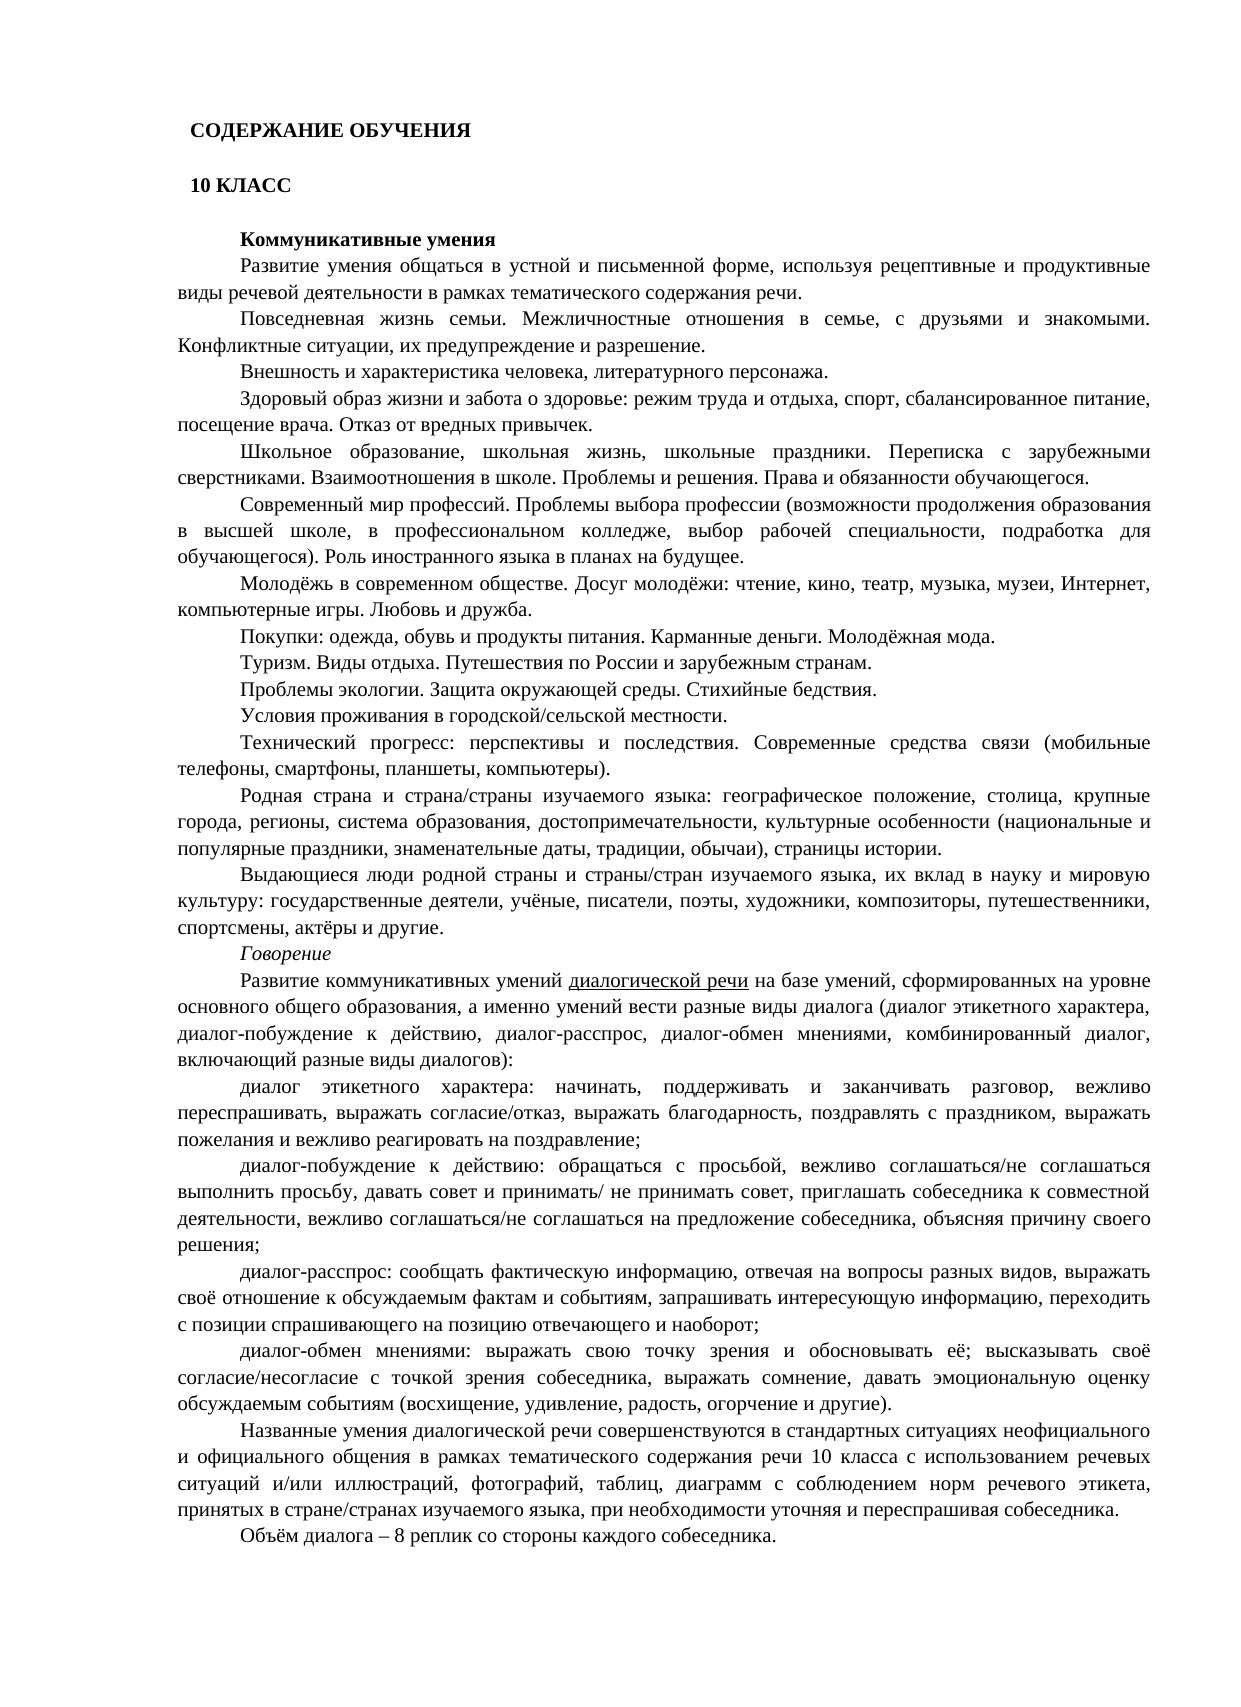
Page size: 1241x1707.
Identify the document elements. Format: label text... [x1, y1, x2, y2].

text Технический прогресс: перспективы и последствия. Современные средства связи (мобильные телефоны, смартфоны, планшеты, компьютеры). [177, 729, 1152, 780]
text Внешность и характеристика человека, литературного персонажа. [177, 359, 1152, 383]
text Школьное образование, школьная жизнь, школьные праздники. Переписка с зарубежными сверстниками. Взаимоотношения в школе. Проблемы и решения. Права и обязанности обучающегося. [177, 438, 1152, 489]
text Современный мир профессий. Проблемы выбора профессии (возможности продолжения образования в высшей школе, в профессиональном колледже, выбор рабочей специальности, подработка для обучающегося). Роль иностранного языка в планах на будущее. [177, 491, 1152, 568]
text Условия проживания в городской/сельской местности. [177, 703, 1152, 727]
text Молодёжь в современном обществе. Досуг молодёжи: чтение, кино, театр, музыка, музеи, Интернет, компьютерные игры. Любовь и дружба. [177, 571, 1152, 621]
text Названные умения диалогической речи совершенствуются в стандартных ситуациях неофициального и официального общения в рамках тематического содержания речи 10 класса с использованием речевых ситуаций и/или иллюстраций, фотографий, таблиц, диаграмм с соблюдением норм речевого этикета, принятых в стране/странах изучаемого языка, при необходимости уточняя и переспрашивая собеседника. [177, 1417, 1152, 1521]
text 10 КЛАСС [190, 172, 1152, 197]
text СОДЕРЖАНИЕ ОБУЧЕНИЯ [190, 118, 1152, 142]
text Объём диалога – 8 реплик со стороны каждого собеседника. [177, 1523, 1152, 1547]
text диалог-обмен мнениями: выражать свою точку зрения и обосновывать её; высказывать своё согласие/несогласие с точкой зрения собеседника, выражать сомнение, давать эмоциональную оценку обсуждаемым событиям (восхищение, удивление, радость, огорчение и другие). [177, 1338, 1152, 1415]
text диалог-побуждение к действию: обращаться с просьбой, вежливо соглашаться/не соглашаться выполнить просьбу, давать совет и принимать/ не принимать совет, приглашать собеседника к совместной деятельности, вежливо соглашаться/не соглашаться на предложение собеседника, объясняя причину своего решения; [177, 1153, 1152, 1256]
text Выдающиеся люди родной страны и страны/стран изучаемого языка, их вклад в науку и мировую культуру: государственные деятели, учёные, писатели, поэты, художники, композиторы, путешественники, спортсмены, актёры и другие. [177, 862, 1152, 939]
text Коммуникативные умения [177, 227, 1152, 251]
text Здоровый образ жизни и забота о здоровье: режим труда и отдыха, спорт, сбалансированное питание, посещение врача. Отказ от вредных привычек. [177, 386, 1152, 436]
text Туризм. Виды отдыха. Путешествия по России и зарубежным странам. [177, 650, 1152, 674]
text Покупки: одежда, обувь и продукты питания. Карманные деньги. Молодёжная мода. [177, 624, 1152, 648]
text Родная страна и страна/страны изучаемого языка: географическое положение, столица, крупные города, регионы, система образования, достопримечательности, культурные особенности (национальные и популярные праздники, знаменательные даты, традиции, обычаи), страницы истории. [177, 782, 1152, 859]
text Повседневная жизнь семьи. Межличностные отношения в семье, с друзьями и знакомыми. Конфликтные ситуации, их предупреждение и разрешение. [177, 306, 1152, 357]
text диалог-расспрос: сообщать фактическую информацию, отвечая на вопросы разных видов, выражать своё отношение к обсуждаемым фактам и событиям, запрашивать интересующую информацию, переходить с позиции спрашивающего на позицию отвечающего и наоборот; [177, 1259, 1152, 1336]
text Развитие умения общаться в устной и письменной форме, используя рецептивные и продуктивные виды речевой деятельности в рамках тематического содержания речи. [177, 253, 1152, 304]
text Развитие коммуникативных умений диалогической речи на базе умений, сформированных на уровне основного общего образования, а именно умений вести разные виды диалога (диалог этикетного характера, диалог-побуждение к действию, диалог-расспрос, диалог-обмен мнениями, комбинированный диалог, включающий разные виды диалогов): [177, 968, 1152, 1071]
text Говорение [177, 941, 1152, 965]
text Проблемы экологии. Защита окружающей среды. Стихийные бедствия. [177, 677, 1152, 701]
text диалог этикетного характера: начинать, поддерживать и заканчивать разговор, вежливо переспрашивать, выражать согласие/отказ, выражать благодарность, поздравлять с праздником, выражать пожелания и вежливо реагировать на поздравление; [177, 1073, 1152, 1151]
